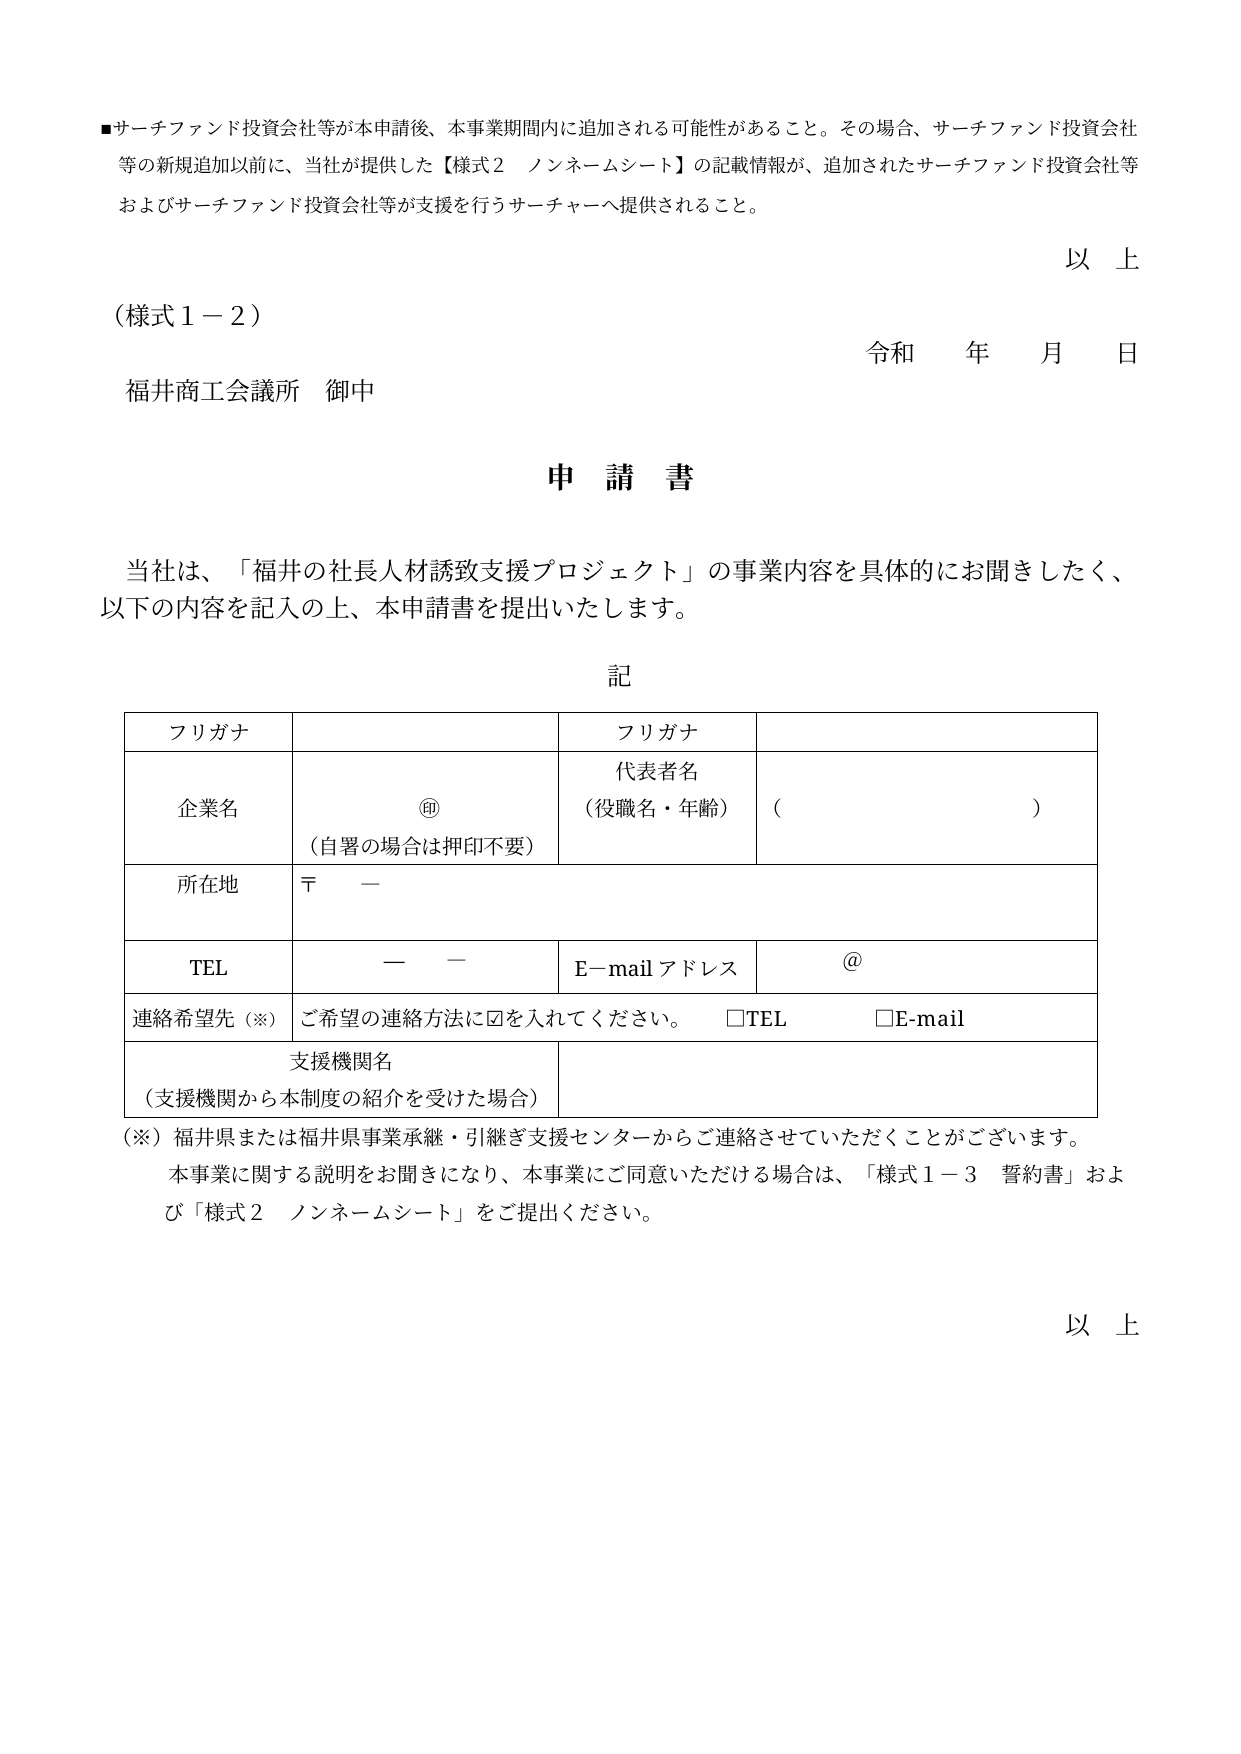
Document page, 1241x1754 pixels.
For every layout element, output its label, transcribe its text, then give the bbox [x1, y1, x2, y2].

table_cell ＠ [757, 941, 1097, 993]
table_cell [559, 1042, 1097, 1117]
text 福井商工会議所 御中 [100, 371, 1140, 408]
table_cell ㊞ （自署の場合は押印不要） [293, 752, 558, 864]
table_cell 連絡希望先（※） [125, 994, 292, 1041]
table_cell 企業名 [125, 752, 292, 864]
text （様式１－２） [100, 296, 1140, 333]
table_header フリガナ [559, 713, 756, 751]
text 以 上 [100, 239, 1140, 277]
table_cell 所在地 [125, 865, 292, 940]
table_cell ― ― [293, 941, 558, 993]
text 申 請 書 [100, 438, 1140, 513]
text 当社は、「福井の社長人材誘致支援プロジェクト」の事業内容を具体的にお聞きしたく、以下の内容を記入の上、本申請書を提出いたします。 [100, 551, 1140, 626]
table_cell E－mailアドレス [559, 941, 756, 993]
text 本事業に関する説明をお聞きになり、本事業にご同意いただける場合は、「様式１－３ 誓約書」およ [100, 1155, 1140, 1193]
table_cell 支援機関名 （支援機関から本制度の紹介を受けた場合） [125, 1042, 558, 1117]
table_cell （ ） [757, 752, 1097, 864]
table_header [293, 713, 558, 751]
text （※）福井県または福井県事業承継・引継ぎ支援センターからご連絡させていただくことがございます。 [100, 1118, 1140, 1155]
text び「様式２ ノンネームシート」をご提出ください。 [100, 1193, 1140, 1230]
table_cell 代表者名 （役職名・年齢） [559, 752, 756, 864]
table_header [757, 713, 1097, 751]
text 記 [100, 656, 1140, 693]
table_cell 〒 ― [293, 865, 1097, 940]
text ■サーチファンド投資会社等が本申請後、本事業期間内に追加される可能性があること。その場合、サーチファンド投資会社等の新規追加以前に、当社が提供した【様式２ ノンネームシート】の記載情報が、追加されたサーチファンド投資会社等およびサーチファンド投資会社等が支援を行うサーチャーへ提供されること。 [100, 108, 1140, 221]
text 令和 年 月 日 [100, 333, 1140, 371]
text 以 上 [100, 1305, 1140, 1343]
table_cell TEL [125, 941, 292, 993]
table_header フリガナ [125, 713, 292, 751]
table_cell ご希望の連絡方法に☑を入れてください。 □TEL □E-mail [293, 994, 1097, 1041]
